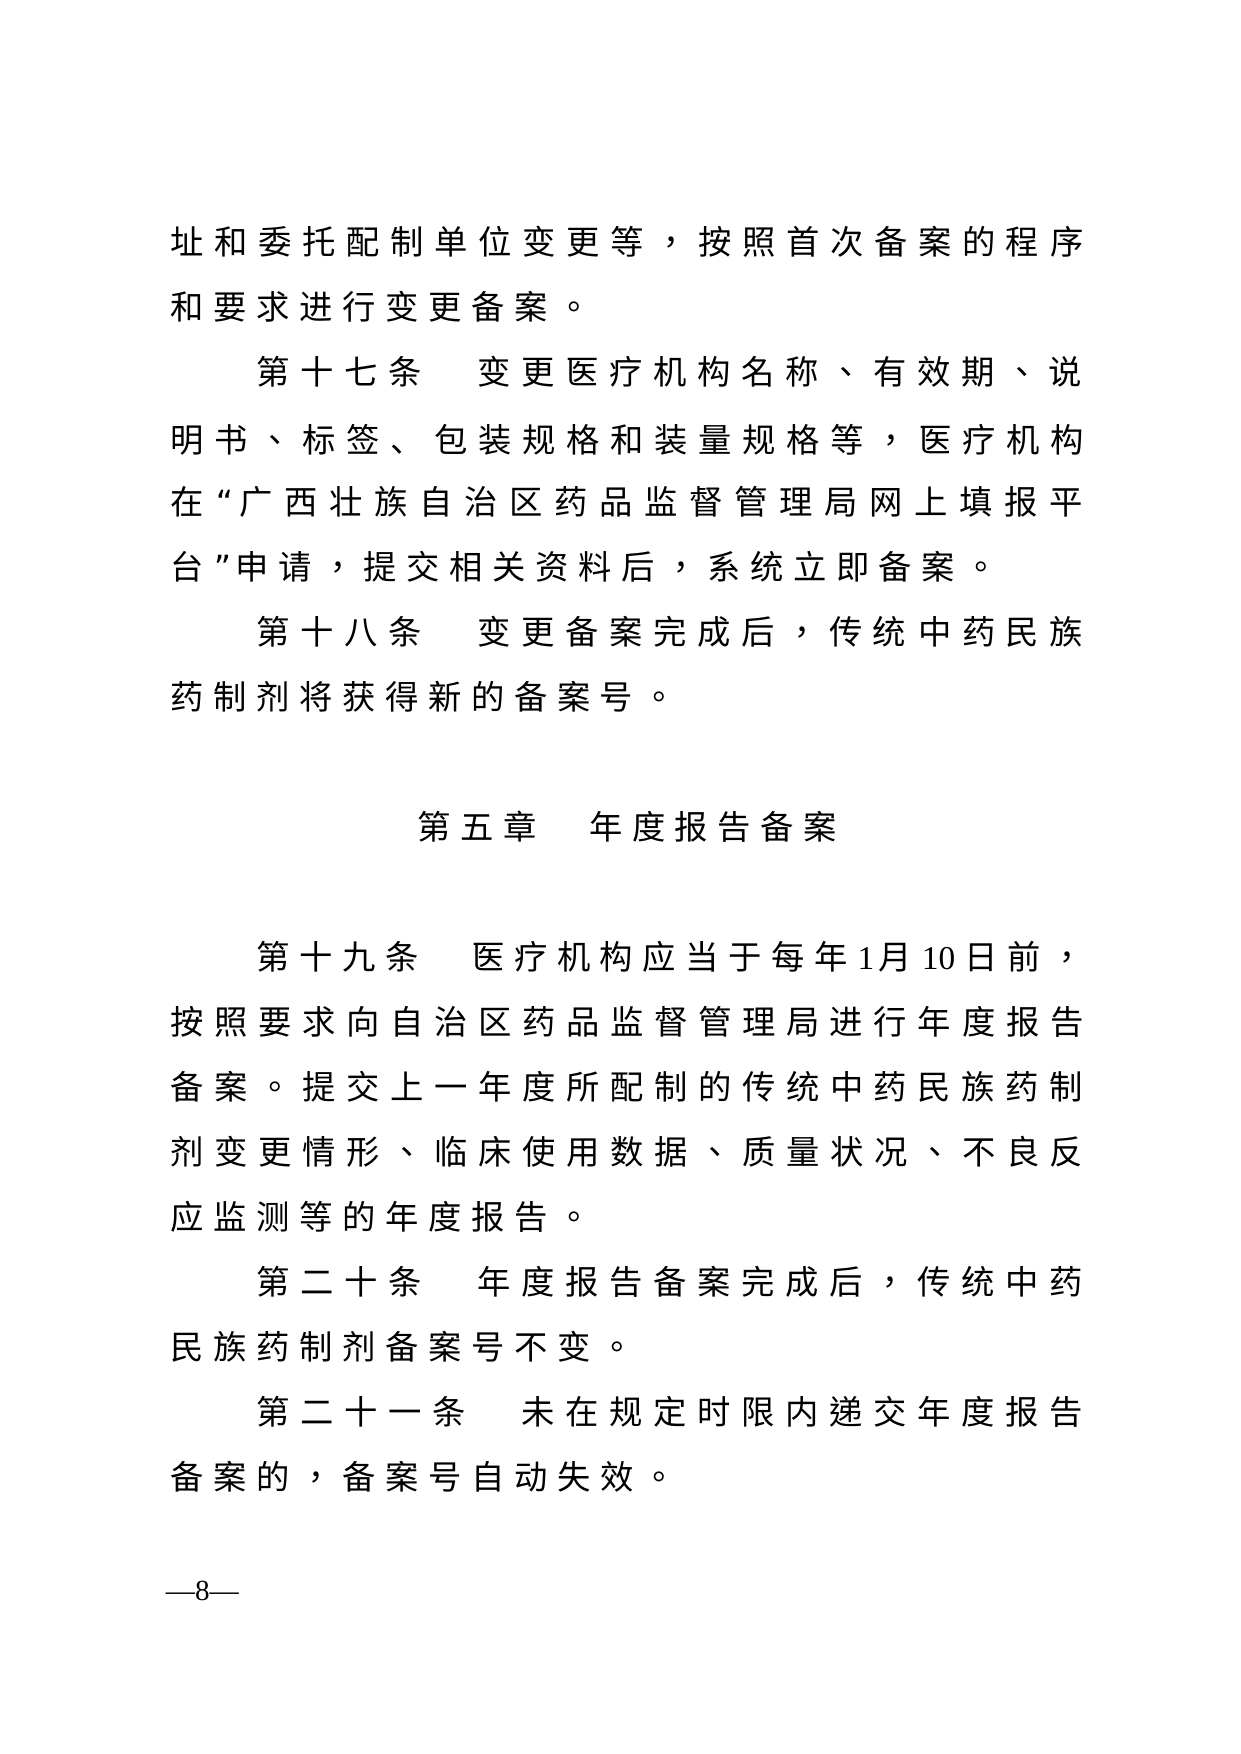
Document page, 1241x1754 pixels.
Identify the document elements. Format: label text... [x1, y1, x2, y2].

text 第五章 年度报告备案 [171, 796, 1093, 861]
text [171, 211, 1093, 341]
text 第二十一条 未在规定时限内递交年度报告备案的，备案号自动失效。 [171, 1381, 1093, 1511]
text 第十九条 医疗机构应当于每年1月10日前，按照要求向自治区药品监督管理局进行年度报告备案。提交上一年度所配制的传统中药民族药制剂变更情形、临床使用数据、质量状况、不良反应监测等的年度报告。 [171, 926, 1093, 1251]
text 第二十条 年度报告备案完成后，传统中药民族药制剂备案号不变。 [171, 1251, 1093, 1381]
text 第十八条 变更备案完成后，传统中药民族药制剂将获得新的备案号。 [171, 601, 1093, 731]
text 第十七条 变更医疗机构名称、有效期、说明书、标签、包装规格和装量规格等，医疗机构在“广西壮族自治区药品监督管理局网上填报平台”申请，提交相关资料后，系统立即备案。 [171, 341, 1093, 601]
